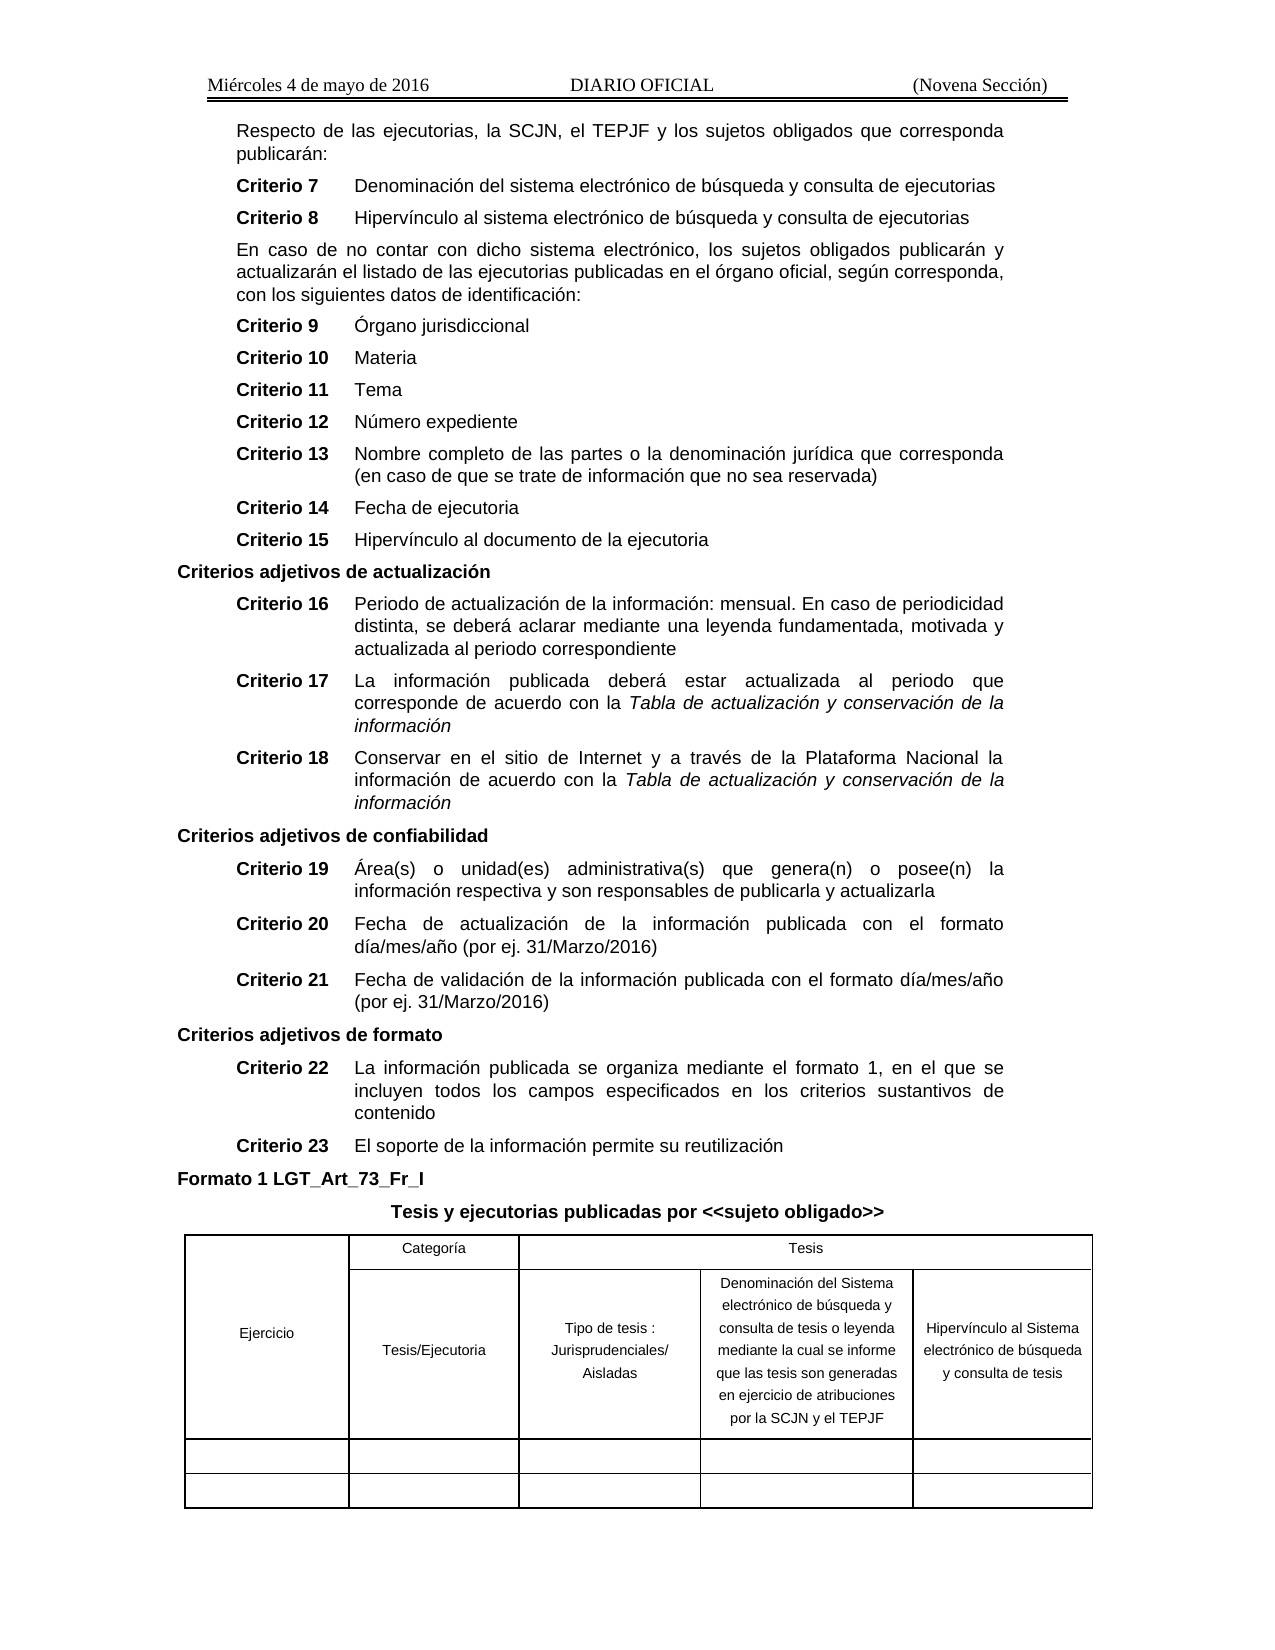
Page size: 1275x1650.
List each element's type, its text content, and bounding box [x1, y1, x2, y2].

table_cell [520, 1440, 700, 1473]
list Criterio 12 Número expediente [236, 411, 1004, 433]
text Tesis y ejecutorias publicadas por <<sujeto obligado>> [177, 1201, 1098, 1223]
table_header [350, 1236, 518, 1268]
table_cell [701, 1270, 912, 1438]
list Criterio 20 Fecha de actualización de la información publicada con el formato día/mes/año (por ej. 31/Marzo/2016) [236, 913, 1004, 958]
list Criterio 17 La información publicada deberá estar actualizada al periodo que corresponde de acuerdo con de actualización y conservación de la información [236, 669, 1004, 737]
list Criterio 10 Materia [236, 347, 1004, 369]
text Criterio 16 Periodo de actualización de la información: mensual. En caso de periodicidad distinta, se deberá aclarar mediante una leyenda fundamentada, motivada y actualizada al periodo correspondiente [236, 592, 1004, 660]
list Criterio 19 Área(s) o unidad(es) administrativa(s) que genera(n) o posee(n) la información respectiva y son responsables de publicarla y actualizarla [236, 857, 1004, 902]
list Criterio 7 Denominación del sistema electrónico de búsqueda y consulta de ejecutorias [236, 174, 1004, 197]
list Criterios adjetivos de actualización [177, 561, 1009, 583]
list Formato 1 LGT_Art_73_Fr_I [177, 1168, 1009, 1190]
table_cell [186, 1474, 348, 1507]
list Criterio 23 El soporte de la información permite su reutilización [236, 1135, 1004, 1157]
list Criterios adjetivos de confiabilidad [177, 824, 1009, 847]
list Criterio 18 Conservar en el sitio de Internet y a través de la información de acuerdo con de actualización y conservación de la información [236, 746, 1004, 814]
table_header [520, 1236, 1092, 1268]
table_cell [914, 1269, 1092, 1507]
list Criterio 15 Hipervínculo al documento de la ejecutoria [236, 529, 1004, 551]
list Criterio 21 Fecha de validación de la información publicada con el formato día/mes/año (por ej. 31/Marzo/2016) [236, 968, 1004, 1013]
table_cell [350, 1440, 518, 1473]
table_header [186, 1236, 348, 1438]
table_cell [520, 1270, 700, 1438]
list Criterios adjetivos de formato [177, 1024, 1009, 1046]
list En caso de no contar con dicho sistema electrónico, los sujetos obligados publicarán y actualizarán el listado de las ejecutorias publicadas en el órgano oficial, según corresponda, con los siguientes datos de identificación: [236, 238, 1004, 306]
list Criterio 13 Nombre completo de las partes o la denominación jurídica que corresponda (en caso de que se trate de información que no sea reservada) [236, 442, 1004, 487]
list Criterio 8 Hipervínculo al sistema electrónico de búsqueda y consulta de ejecutorias [236, 206, 1004, 229]
list Criterio 11 Tema [236, 379, 1004, 401]
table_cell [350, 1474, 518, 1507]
list Criterio 14 Fecha de ejecutoria [236, 497, 1004, 519]
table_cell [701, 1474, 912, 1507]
list Criterio 9 Órgano jurisdiccional [236, 315, 1004, 337]
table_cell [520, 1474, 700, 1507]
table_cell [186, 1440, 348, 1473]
list Respecto de las ejecutorias, , el TEPJF y los sujetos obligados que corresponda publicarán: [236, 120, 1004, 165]
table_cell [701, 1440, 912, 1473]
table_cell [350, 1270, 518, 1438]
list Criterio 22 La información publicada se organiza mediante el formato 1, en el que se incluyen todos los campos especificados en los criterios sustantivos de contenido [236, 1057, 1004, 1124]
